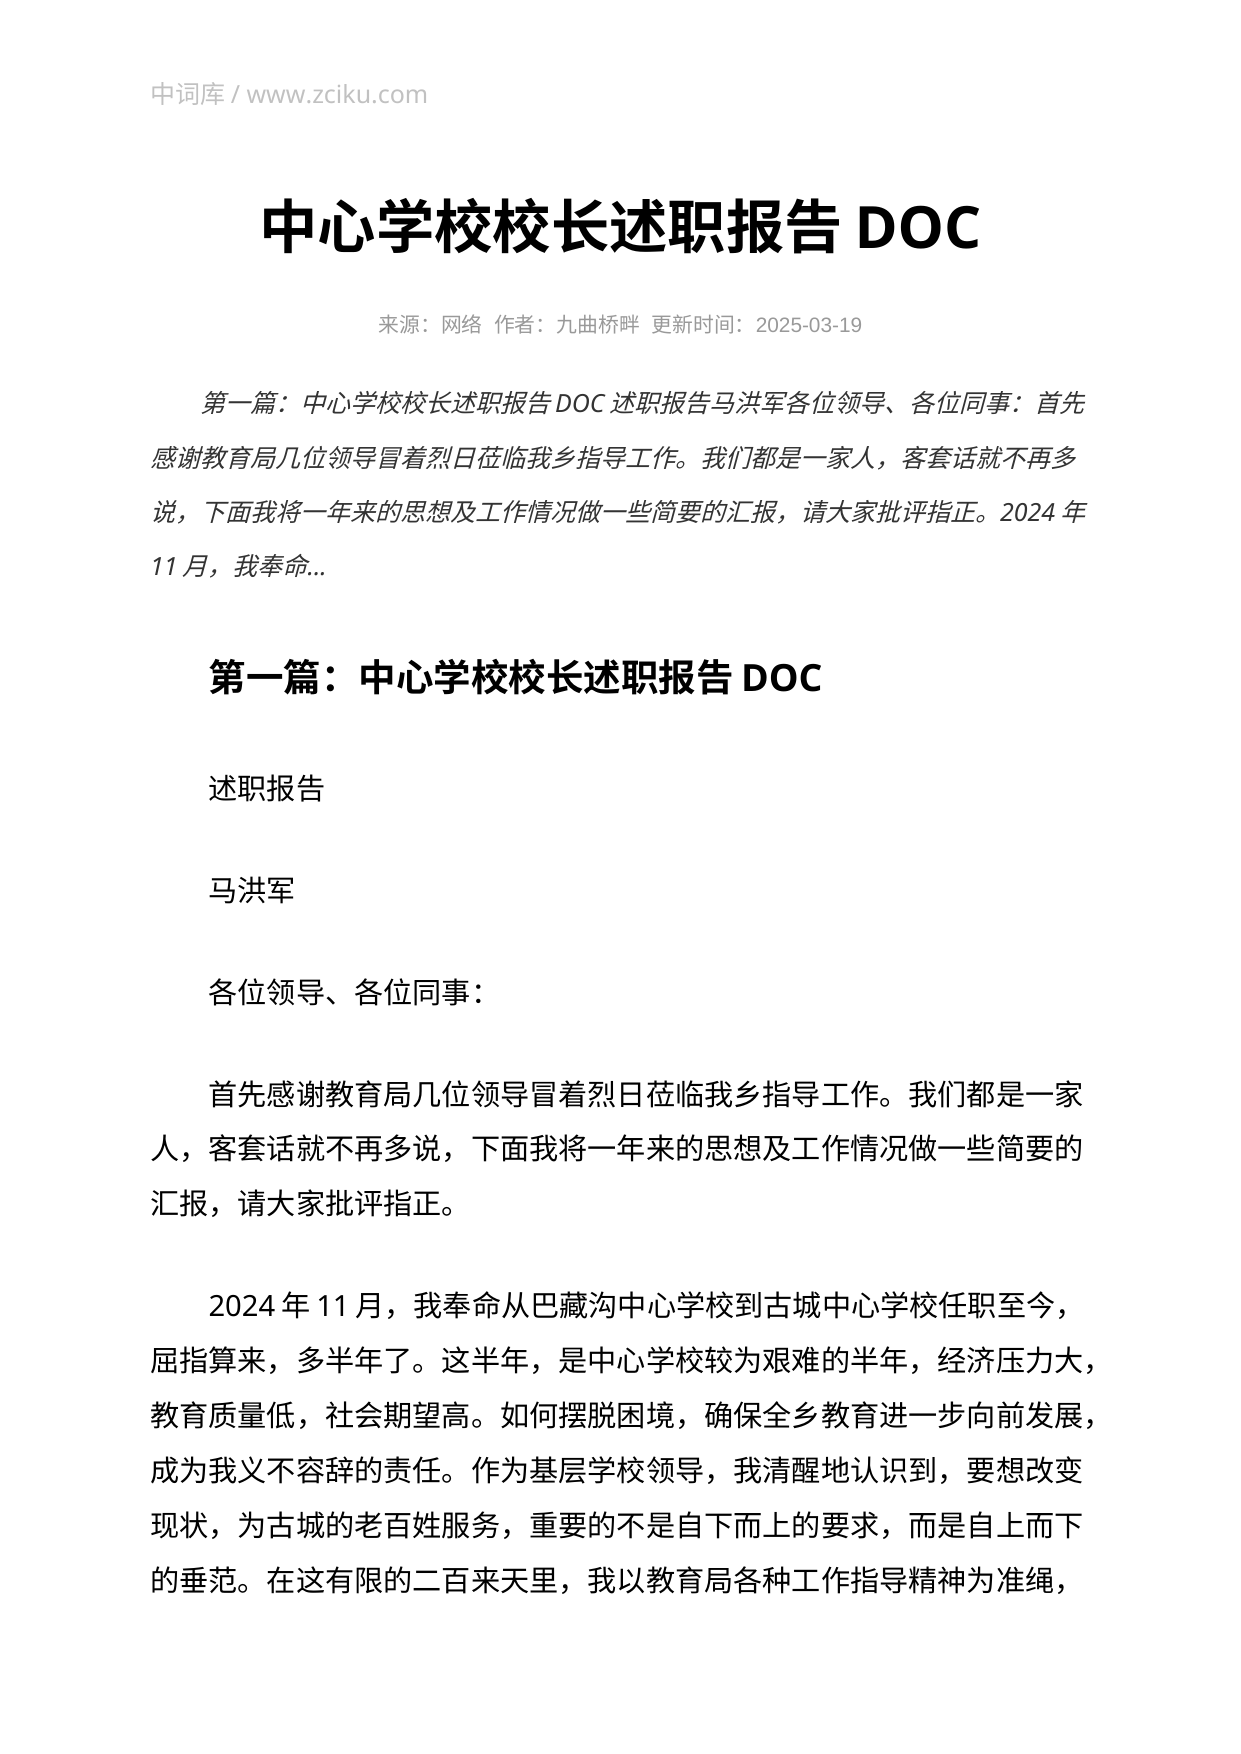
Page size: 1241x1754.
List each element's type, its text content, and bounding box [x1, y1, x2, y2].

text 各位领导、各位同事： [150, 969, 1090, 1012]
text 述职报告 [150, 766, 1090, 808]
text 马洪军 [150, 867, 1090, 910]
text 第一篇：中心学校校长述职报告DOC述职报告马洪军各位领导、各位同事：首先感谢教育局几位领导冒着烈日莅临我乡指导工作。我们都是一家人，客套话就不再多说，下面我将一年来的思想及工作情况做一些简要的汇报，请大家批评指正。2024年11月，我奉命... [150, 384, 1090, 583]
subtitle 中心学校校长述职报告DOC [150, 181, 1090, 266]
text 第一篇：中心学校校长述职报告DOC [150, 648, 1090, 703]
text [150, 1283, 1090, 1599]
text 来源：网络 作者：九曲桥畔 更新时间：2025-03-19 [150, 313, 1090, 337]
text 首先感谢教育局几位领导冒着烈日莅临我乡指导工作。我们都是一家人，客套话就不再多说，下面我将一年来的思想及工作情况做一些简要的汇报，请大家批评指正。 [150, 1071, 1090, 1223]
